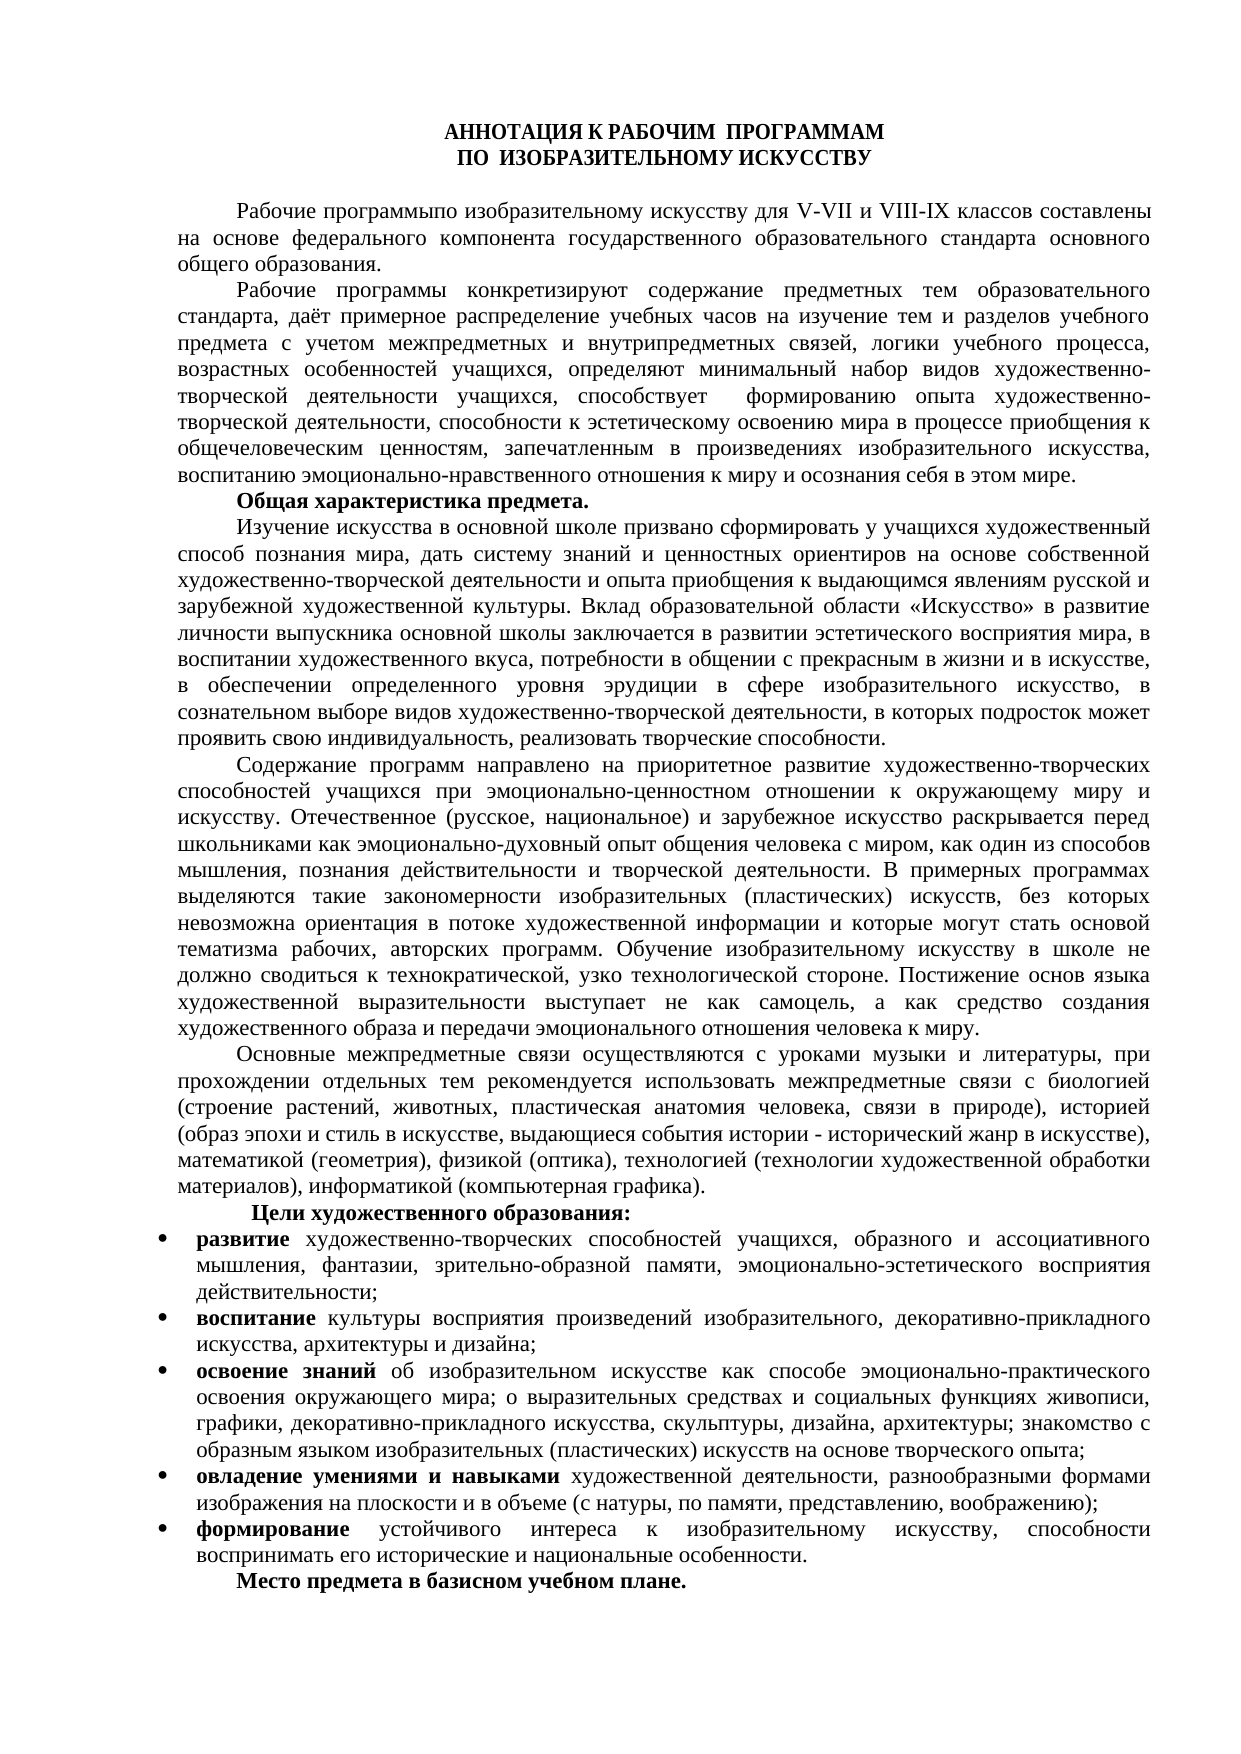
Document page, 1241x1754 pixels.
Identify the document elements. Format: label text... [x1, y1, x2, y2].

text Основные межпредметные связи осуществляются с уроками музыки и литературы, при прохождении отдельных тем рекомендуется использовать межпредметные связи с биологией (строение растений, животных, пластическая анатомия человека, связи в природе), историей (образ эпохи и стиль в искусстве, выдающиеся события истории - исторический жанр в искусстве), математикой (геометрия), физикой (оптика), технологией (технологии художественной обработки материалов), информатикой (компьютерная графика). [177, 1041, 1152, 1199]
subtitle ПО ИЗОБРАЗИТЕЛЬНОМУ ИСКУССТВУ [177, 144, 1152, 171]
text Рабочие программы конкретизируют содержание предметных тем образовательного стандарта, даёт примерное распределение учебных часов на изучение тем и разделов учебного предмета с учетом межпредметных и внутрипредметных связей, логики учебного процесса, возрастных особенностей учащихся, определяют минимальный набор видов художественно-творческой деятельности учащихся, способствует формированию опыта художественно-творческой деятельности, способности к эстетическому освоению мира в процессе приобщения к общечеловеческим ценностям, запечатленным в произведениях изобразительного искусства, воспитанию эмоционально-нравственного отношения к миру и осознания себя в этом мире. [177, 276, 1152, 487]
list формирование устойчивого интереса к изобразительному искусству, способности воспринимать его исторические и национальные особенности. [158, 1515, 1152, 1568]
text Изучение искусства в основной школе призвано сформировать у учащихся художественный способ познания мира, дать систему знаний и ценностных ориентиров на основе собственной художественно-творческой деятельности и опыта приобщения к выдающимся явлениям русской и зарубежной художественной культуры. Вклад образовательной области «Искусство» в развитие личности выпускника основной школы заключается в развитии эстетического восприятия мира, в воспитании художественного вкуса, потребности в общении с прекрасным в жизни и в искусстве, в обеспечении определенного уровня эрудиции в сфере изобразительного искусство, в сознательном выборе видов художественно-творческой деятельности, в которых подросток может проявить свою индивидуальность, реализовать творческие способности. [177, 513, 1152, 751]
subtitle АННОТАЦИЯ К РАБОЧИМ ПРОГРАММАМ [177, 118, 1152, 144]
text Место предмета в базисном учебном плане. [177, 1568, 1152, 1594]
text Общая характеристика предмета. [177, 487, 1152, 513]
list развитие художественно-творческих способностей учащихся, образного и ассоциативного мышления, фантазии, зрительно-образной памяти, эмоционально-эстетического восприятия действительности; [158, 1225, 1152, 1304]
list освоение знаний об изобразительном искусстве как способе эмоционально-практического освоения окружающего мира; о выразительных средствах и социальных функциях живописи, графики, декоративно-прикладного искусства, скульптуры, дизайна, архитектуры; знакомство с образным языком изобразительных (пластических) искусств на основе творческого опыта; [158, 1357, 1152, 1462]
text Содержание программ направлено на приоритетное развитие художественно-творческих способностей учащихся при эмоционально-ценностном отношении к окружающему миру и искусству. Отечественное (русское, национальное) и зарубежное искусство раскрывается перед школьниками как эмоционально-духовный опыт общения человека с миром, как один из способов мышления, познания действительности и творческой деятельности. В примерных программах выделяются такие закономерности изобразительных (пластических) искусств, без которых невозможна ориентация в потоке художественной информации и которые могут стать основой тематизма рабочих, авторских программ. Обучение изобразительному искусству в школе не должно сводиться к технократической, узко технологической стороне. Постижение основ языка художественной выразительности выступает не как самоцель, а как средство создания художественного образа и передачи эмоционального отношения человека к миру. [177, 751, 1152, 1041]
list воспитание культуры восприятия произведений изобразительного, декоративно-прикладного искусства, архитектуры и дизайна; [158, 1304, 1152, 1357]
list овладение умениями и навыками художественной деятельности, разнообразными формами изображения на плоскости и в объеме (с натуры, по памяти, представлению, воображению); [158, 1462, 1152, 1515]
text Цели художественного образования: [177, 1199, 1152, 1225]
text Рабочие программыпо изобразительному искусству для V-VII и VIII-IX классов составлены на основе федерального компонента государственного образовательного стандарта основного общего образования. [177, 197, 1152, 276]
